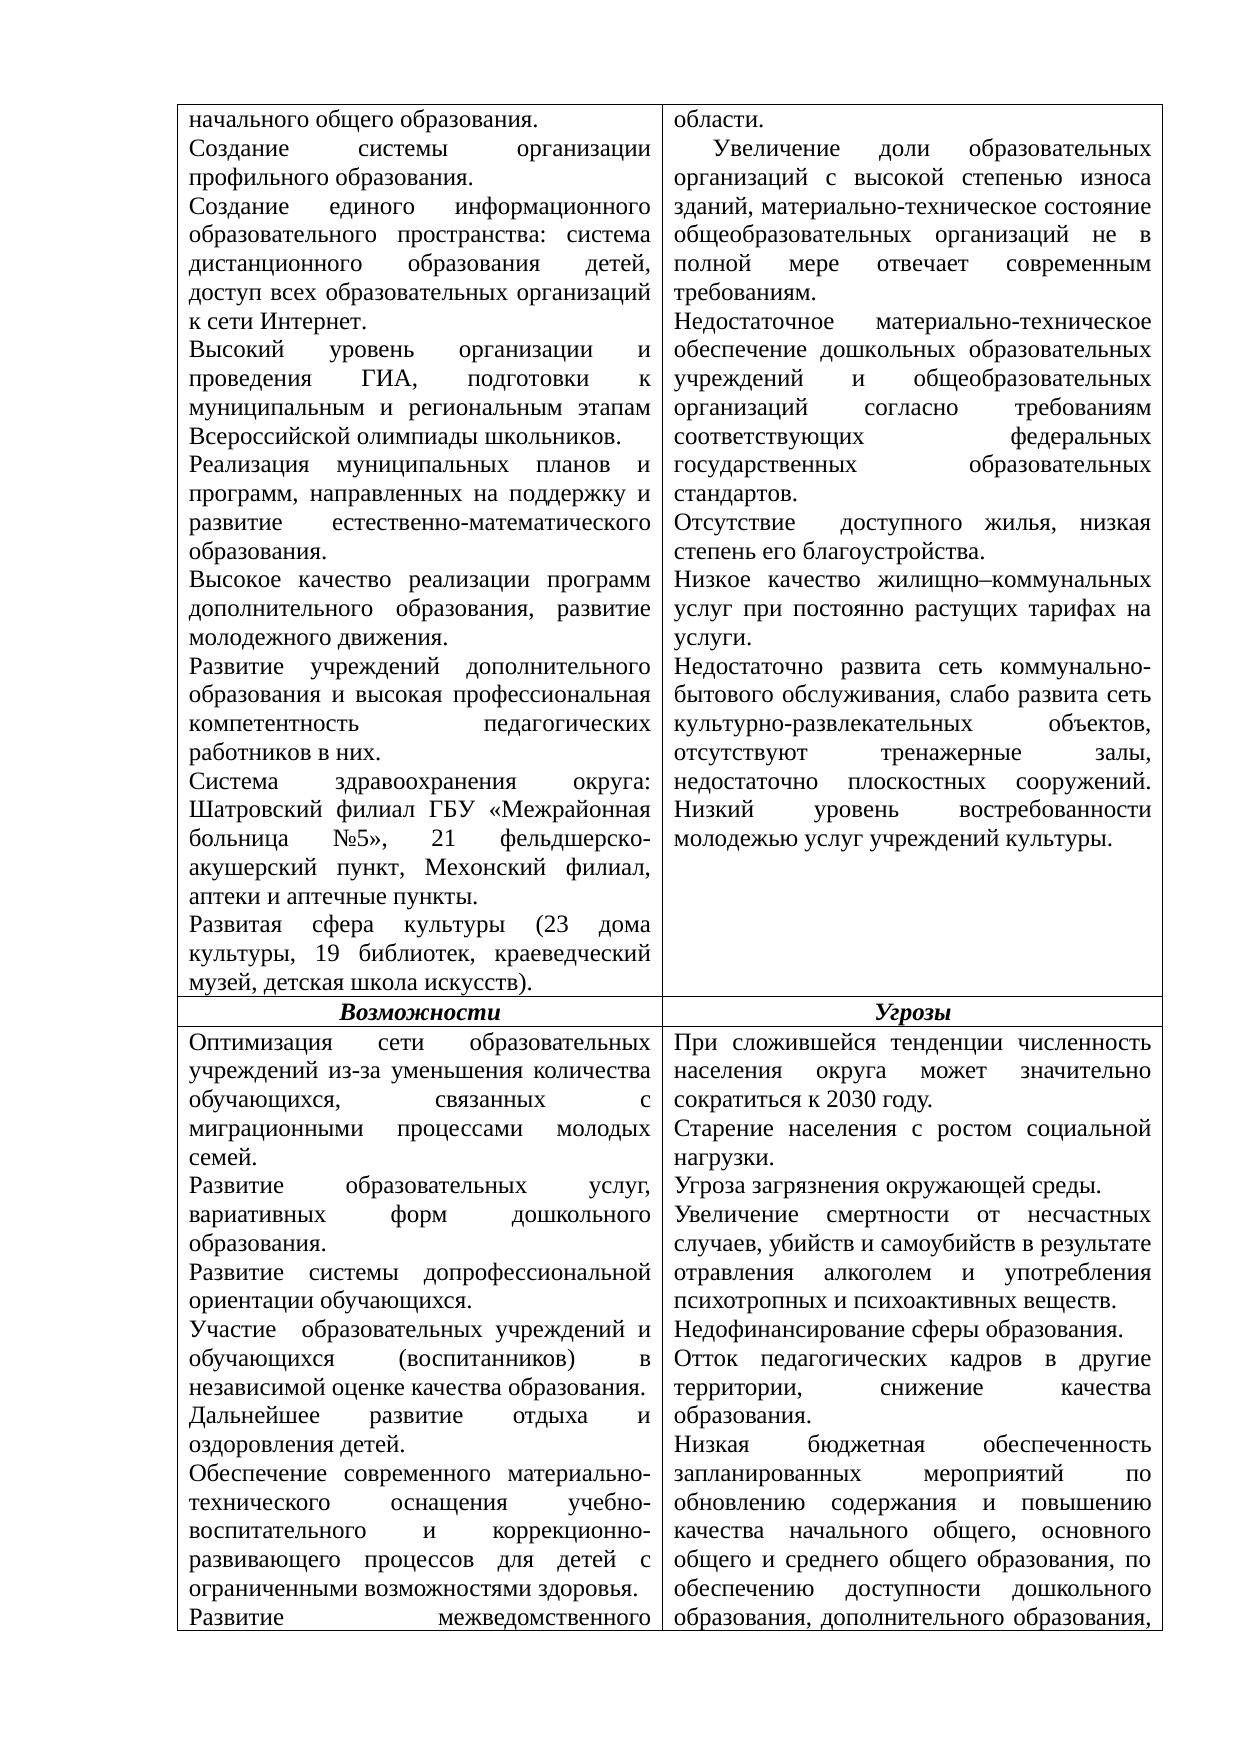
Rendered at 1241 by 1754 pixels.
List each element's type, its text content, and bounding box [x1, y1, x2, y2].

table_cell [178, 105, 662, 996]
table_cell Возможности [178, 997, 662, 1026]
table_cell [663, 1027, 1162, 1630]
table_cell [178, 1027, 662, 1630]
table_cell Угрозы [663, 997, 1162, 1026]
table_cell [663, 105, 1162, 996]
